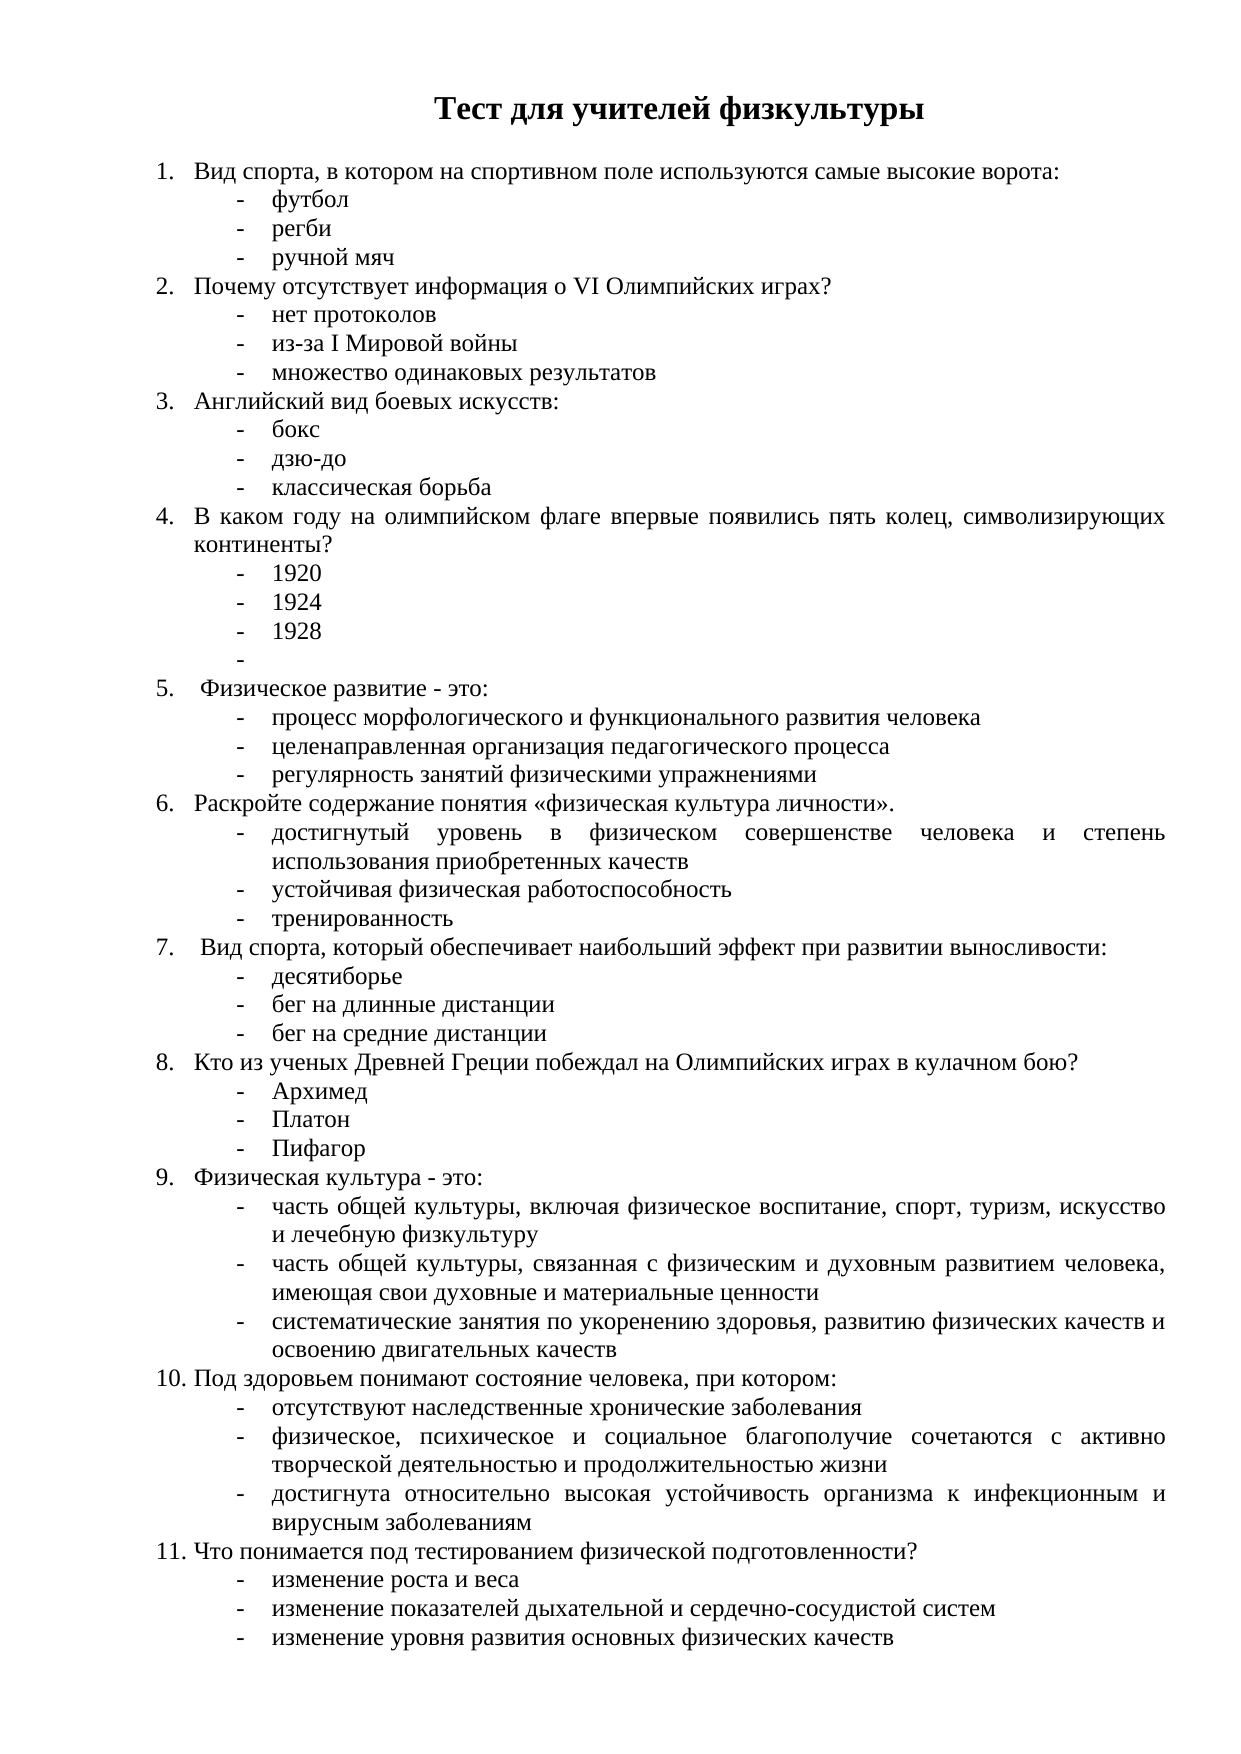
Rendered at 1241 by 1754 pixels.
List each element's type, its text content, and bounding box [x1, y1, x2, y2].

list нет протоколов [236, 299, 1166, 328]
list Архимед [236, 1076, 1166, 1104]
list регулярность занятий физическими упражнениями [236, 759, 1166, 788]
list из-за I Мировой войны [236, 328, 1166, 357]
list часть общей культуры, связанная с физическим и духовным развитием человека, имеющая свои духовные и материальные ценности [236, 1248, 1166, 1306]
list изменение роста и веса [236, 1564, 1166, 1593]
list ручной мяч [236, 242, 1166, 271]
list процесс морфологического и функционального развития человека [236, 702, 1166, 731]
list устойчивая физическая работоспособность [236, 874, 1166, 903]
list достигнута относительно высокая устойчивость организма к инфекционным и вирусным заболеваниям [236, 1478, 1166, 1536]
list Пифагор [236, 1133, 1166, 1162]
list 1928 [236, 616, 1166, 644]
list Почему отсутствует информация о VI Олимпийских играх? [156, 271, 1166, 299]
list тренированность [236, 903, 1166, 932]
list изменение уровня развития основных физических качеств [236, 1622, 1166, 1651]
list Английский вид боевых искусств: [156, 386, 1166, 414]
list регби [236, 213, 1166, 242]
list целенаправленная организация педагогического процесса [236, 731, 1166, 759]
list изменение показателей дыхательной и сердечно-сосудистой систем [236, 1593, 1166, 1622]
list множество одинаковых результатов [236, 357, 1166, 386]
list бег на средние дистанции [236, 1018, 1166, 1047]
list Что понимается под тестированием физической подготовленности? [156, 1536, 1166, 1564]
list достигнутый уровень в физическом совершенстве человека и степень использования приобретенных качеств [236, 817, 1166, 874]
list Платон [236, 1104, 1166, 1133]
list 1920 [236, 558, 1166, 587]
list Под здоровьем понимают состояние человека, при котором: [156, 1363, 1166, 1392]
list физическое, психическое и социальное благополучие сочетаются с активно творческой деятельностью и продолжительностью жизни [236, 1421, 1166, 1478]
list десятиборье [236, 961, 1166, 989]
list Вид спорта, который обеспечивает наибольший эффект при развитии выносливости: [156, 932, 1166, 961]
text Тест для учителей физкультуры [118, 89, 1166, 127]
list систематические занятия по укоренению здоровья, развитию физических качеств и освоению двигательных качеств [236, 1306, 1166, 1363]
list В каком году на олимпийском флаге впервые появились пять колец, символизирующих континенты? [156, 501, 1166, 558]
list классическая борьба [236, 472, 1166, 501]
list Физическое развитие - это: [156, 673, 1166, 702]
list Раскройте содержание понятия «физическая культура личности». [156, 788, 1166, 817]
list Вид спорта, в котором на спортивном поле используются самые высокие ворота: [156, 156, 1166, 184]
list бег на длинные дистанции [236, 989, 1166, 1018]
list футбол [236, 184, 1166, 213]
list дзю-до [236, 443, 1166, 472]
list отсутствуют наследственные хронические заболевания [236, 1392, 1166, 1421]
list Физическая культура - это: [156, 1162, 1166, 1191]
list бокс [236, 414, 1166, 443]
list 1924 [236, 587, 1166, 616]
list Кто из ученых Древней Греции побеждал на Олимпийских играх в кулачном бою? [156, 1047, 1166, 1076]
list часть общей культуры, включая физическое воспитание, спорт, туризм, искусство и лечебную физкультуру [236, 1191, 1166, 1248]
